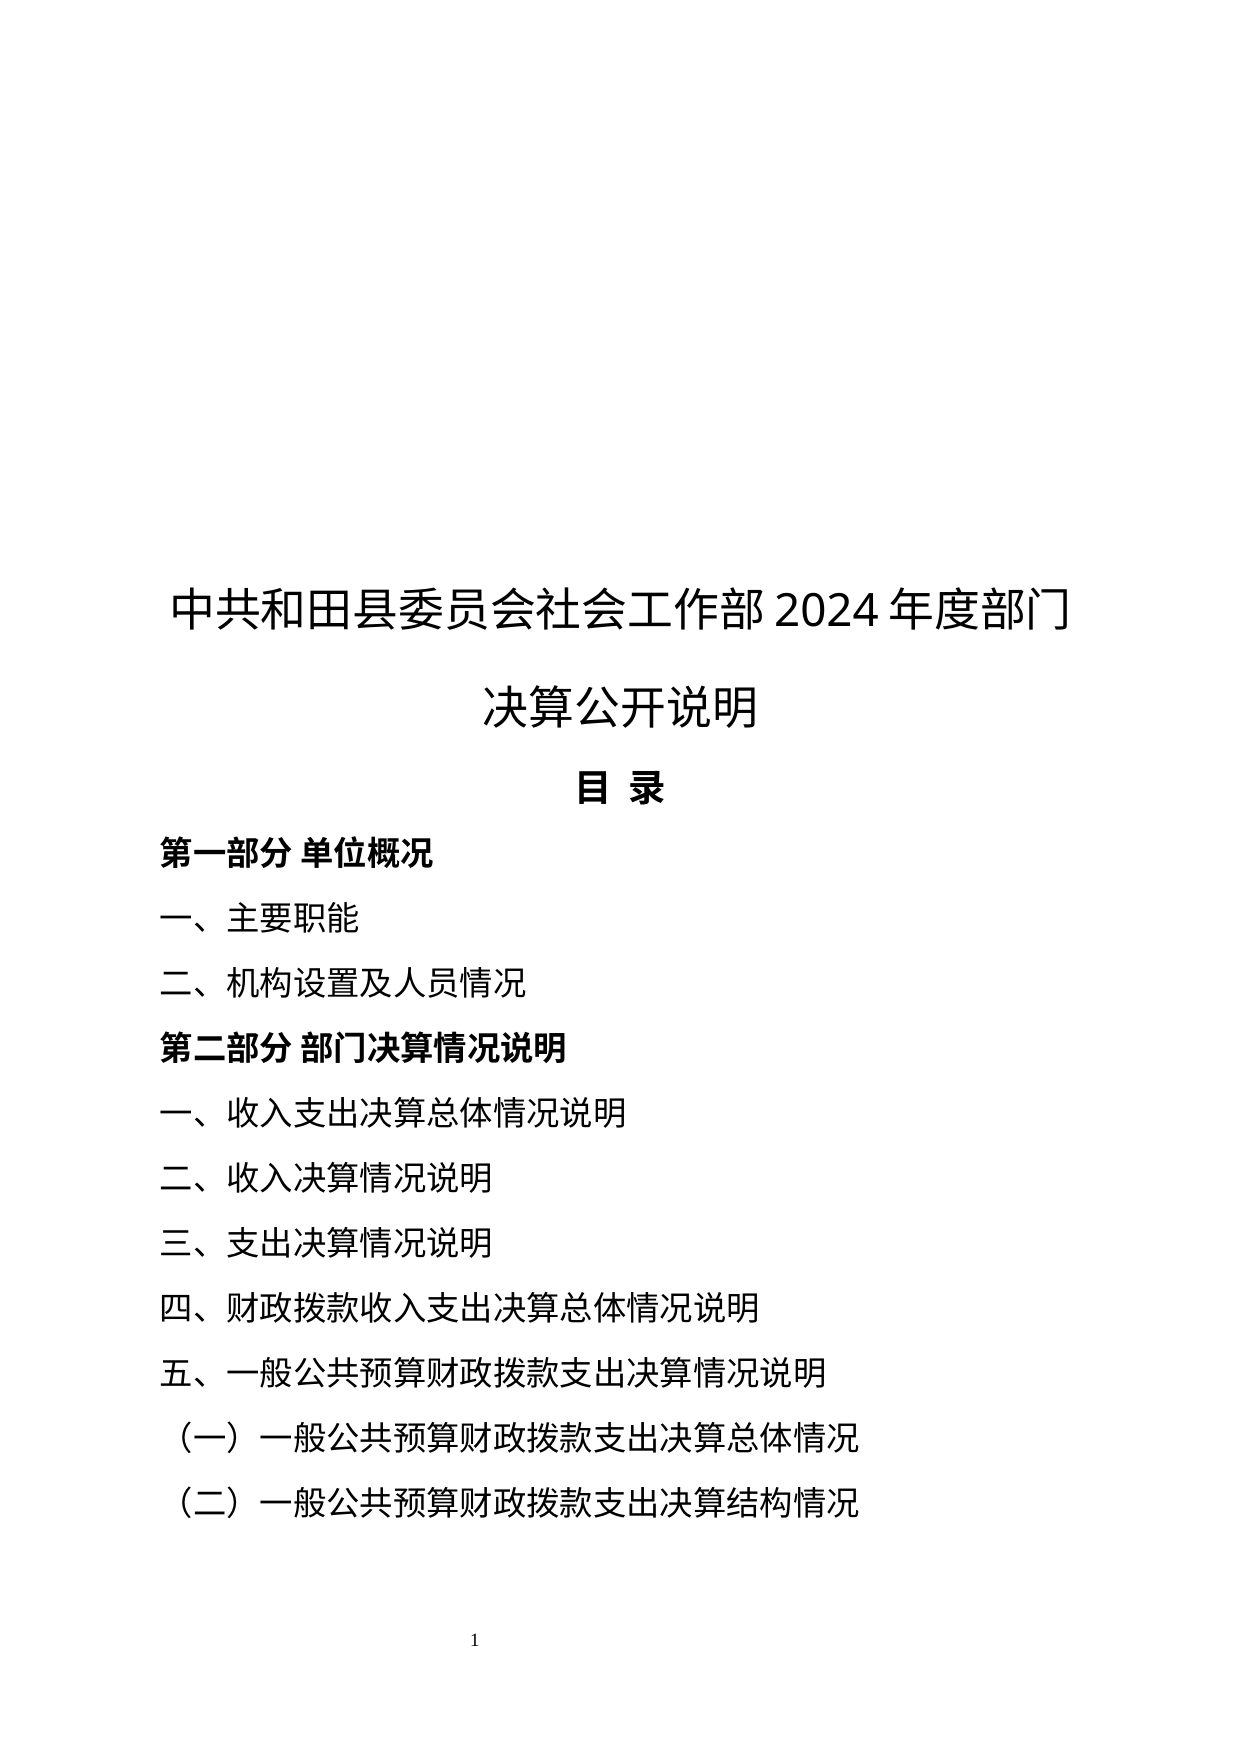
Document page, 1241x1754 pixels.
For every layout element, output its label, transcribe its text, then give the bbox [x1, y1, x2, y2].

text 五、一般公共预算财政拨款支出决算情况说明 [159, 1338, 1081, 1403]
text 一、收入支出决算总体情况说明 [159, 1078, 1081, 1143]
text 三、支出决算情况说明 [159, 1208, 1081, 1273]
text 二、机构设置及人员情况 [159, 948, 1081, 1013]
text （二）一般公共预算财政拨款支出决算结构情况 [159, 1468, 1081, 1533]
text 第二部分 部门决算情况说明 [159, 1013, 1081, 1078]
text 二、收入决算情况说明 [159, 1143, 1081, 1208]
text 第一部分 单位概况 [159, 818, 1081, 883]
text 目 录 [159, 753, 1081, 818]
text 中共和田县委员会社会工作部2024年度部门决算公开说明 [159, 558, 1081, 753]
text 四、财政拨款收入支出决算总体情况说明 [159, 1273, 1081, 1338]
text 一、主要职能 [159, 883, 1081, 948]
text （一）一般公共预算财政拨款支出决算总体情况 [159, 1403, 1081, 1468]
